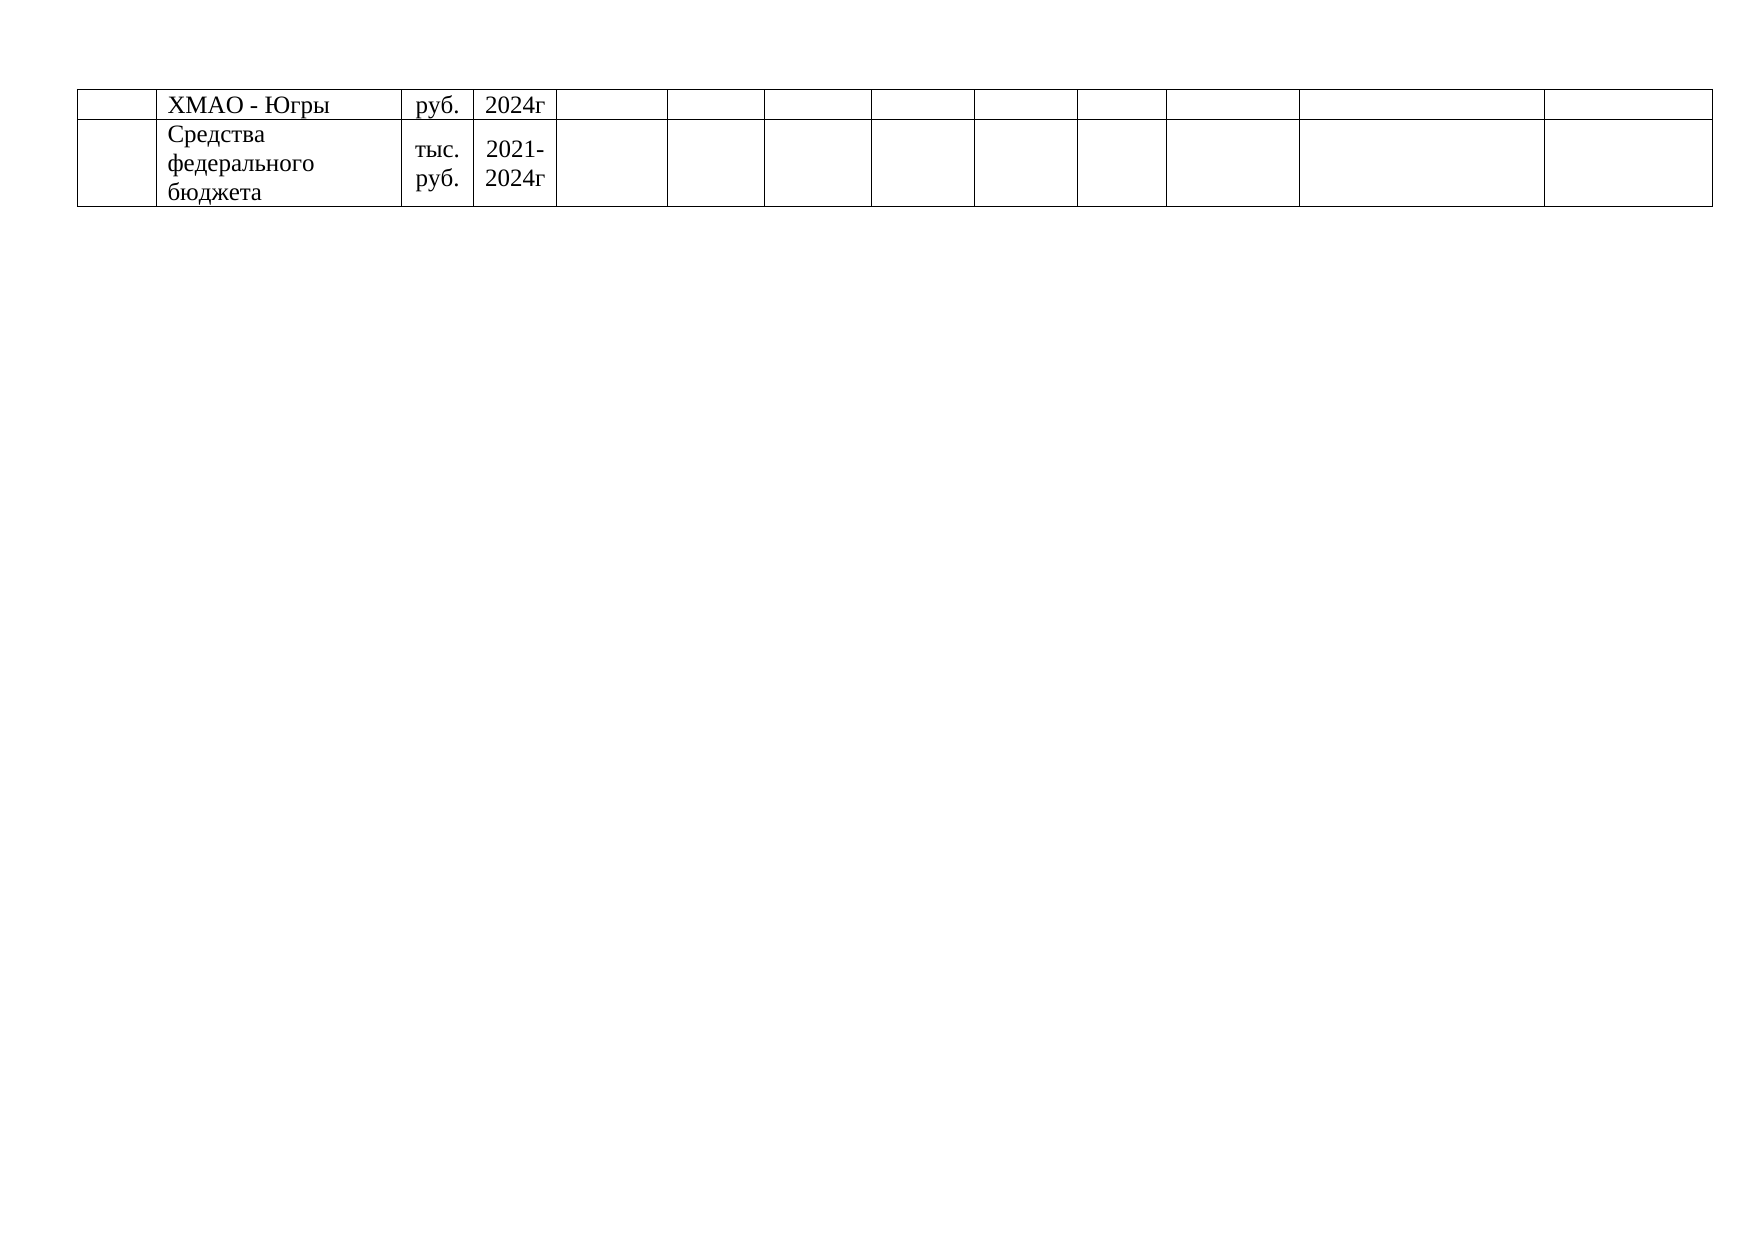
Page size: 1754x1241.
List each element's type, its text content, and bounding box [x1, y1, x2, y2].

table_cell [1300, 90, 1544, 118]
table_cell [78, 120, 156, 206]
table_cell [1167, 120, 1299, 206]
table_cell [78, 90, 156, 118]
table_cell Средства федерального бюджета [157, 120, 401, 206]
table_cell [765, 120, 871, 206]
table_cell 2021-2024г [474, 90, 556, 118]
table_cell [765, 90, 871, 118]
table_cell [157, 90, 401, 118]
table_cell тыс. руб. [402, 90, 473, 118]
table_cell тыс. руб. [402, 120, 473, 206]
table_cell [1545, 90, 1712, 118]
table_cell [975, 90, 1077, 118]
table_cell [557, 120, 667, 206]
table_cell [1300, 120, 1544, 206]
table_cell [975, 120, 1077, 206]
table_cell [1167, 90, 1299, 118]
table_cell [872, 120, 974, 206]
table_cell [1545, 120, 1712, 206]
table_cell [668, 120, 764, 206]
table_cell 2021-2024г [474, 120, 556, 206]
table_cell [872, 90, 974, 118]
table_cell [1078, 90, 1166, 118]
table_cell [557, 90, 667, 118]
table_cell [668, 90, 764, 118]
table_cell [1078, 120, 1166, 206]
